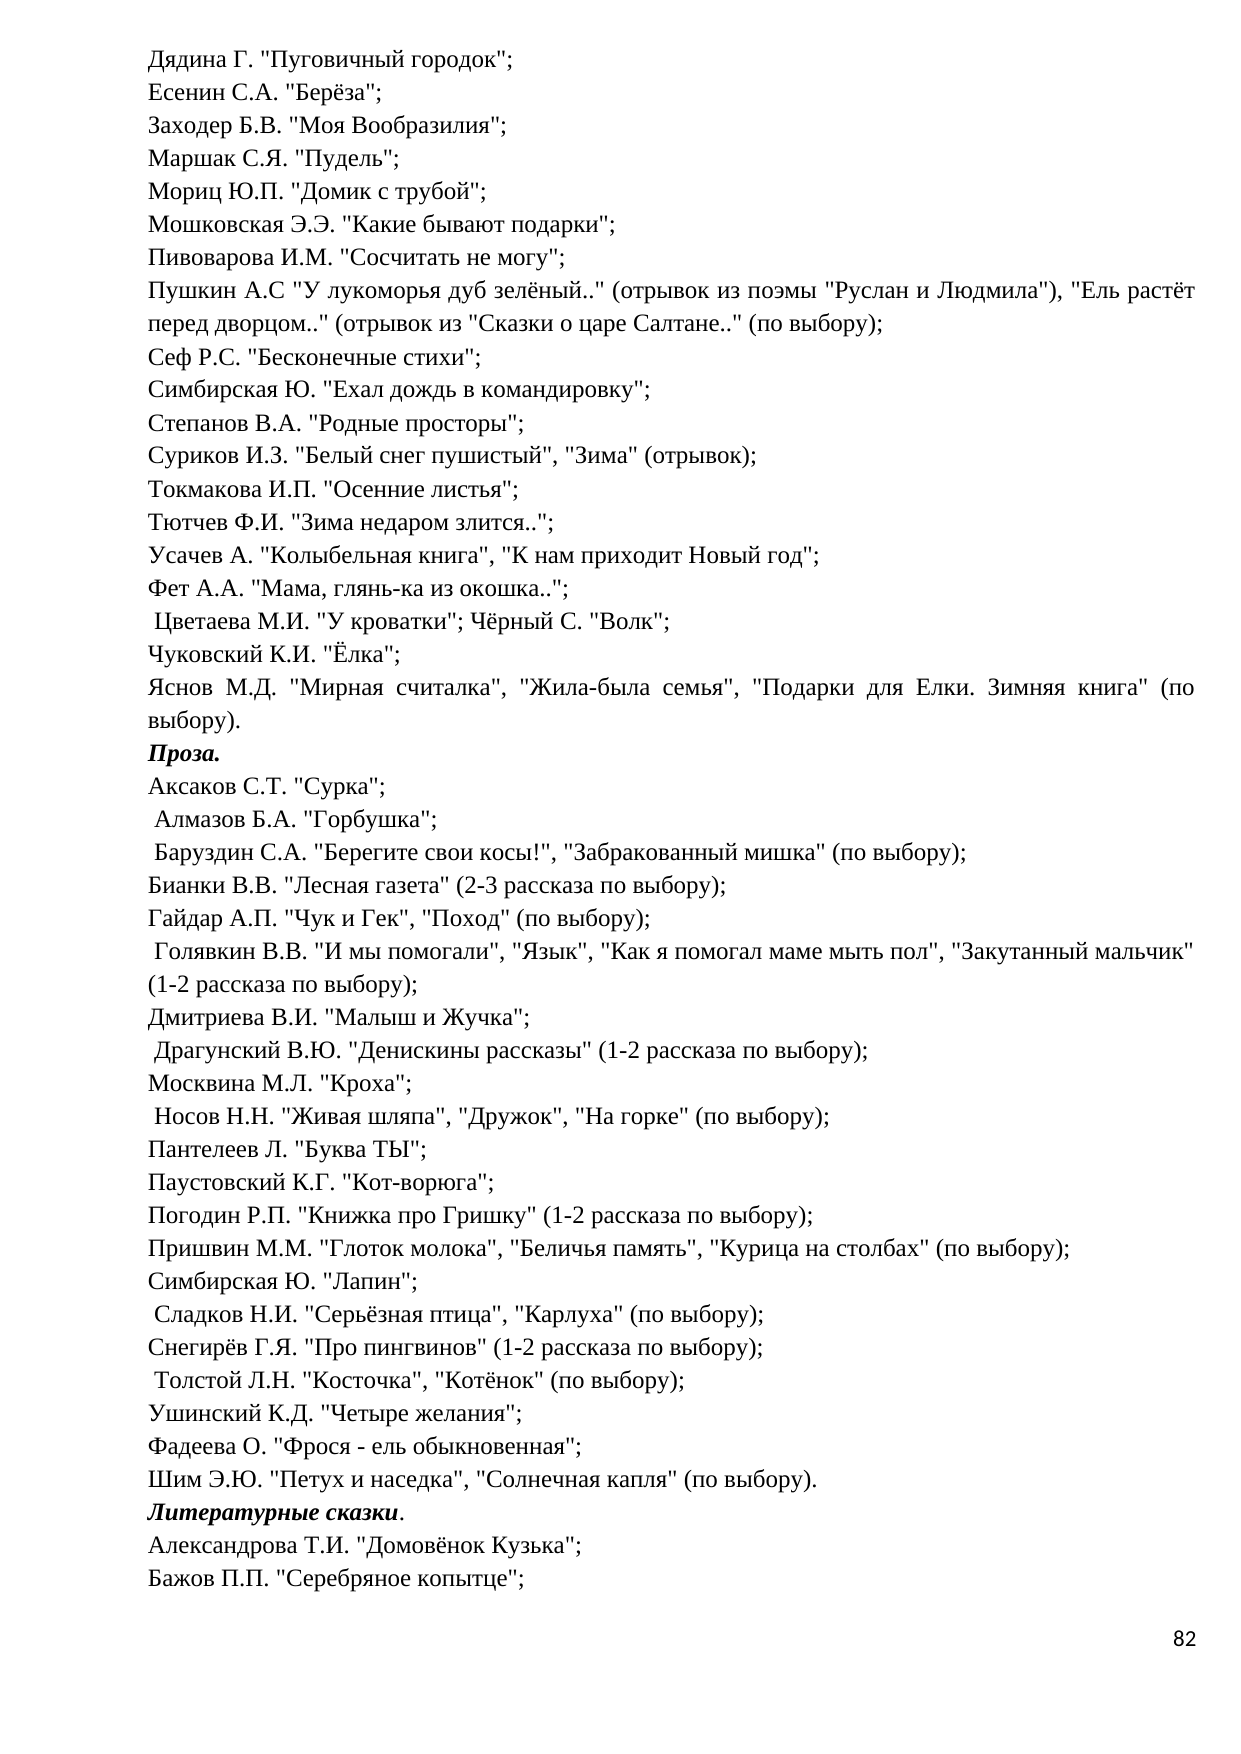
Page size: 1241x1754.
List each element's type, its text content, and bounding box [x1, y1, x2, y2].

text Баруздин С.А. "Берегите свои косы!", "Забракованный мишка" (по выбору); [148, 837, 1196, 866]
text Драгунский В.Ю. "Денискины рассказы" (1-2 рассказа по выбору); [148, 1035, 1196, 1064]
text Шим Э.Ю. "Петух и наседка", "Солнечная капля" (по выбору). [148, 1464, 1196, 1493]
text Бианки В.В. "Лесная газета" (2-3 рассказа по выбору); [148, 870, 1196, 899]
text Голявкин В.В. "И мы помогали", "Язык", "Как я помогал маме мыть пол", "Закутанный мальчик" (1-2 рассказа по выбору); [148, 936, 1196, 998]
text Есенин С.А. "Берёза"; [148, 77, 1196, 106]
text Симбирская Ю. "Ехал дождь в командировку"; [148, 374, 1196, 403]
text Токмакова И.П. "Осенние листья"; [148, 474, 1196, 502]
text Москвина М.Л. "Кроха"; [148, 1068, 1196, 1097]
text Мориц Ю.П. "Домик с трубой"; [148, 176, 1196, 205]
text Сладков Н.И. "Серьёзная птица", "Карлуха" (по выбору); [148, 1299, 1196, 1328]
text Симбирская Ю. "Лапин"; [148, 1266, 1196, 1295]
text Бажов П.П. "Серебряное копытце"; [148, 1563, 1196, 1592]
text Паустовский К.Г. "Кот-ворюга"; [148, 1167, 1196, 1196]
text Литературные сказки. [148, 1497, 1196, 1526]
text Алмазов Б.А. "Горбушка"; [148, 804, 1196, 833]
text Толстой Л.Н. "Косточка", "Котёнок" (по выбору); [148, 1365, 1196, 1394]
text Александрова Т.И. "Домовёнок Кузька"; [148, 1530, 1196, 1559]
text Фет А.А. "Мама, глянь-ка из окошка.."; [148, 573, 1196, 601]
text Дядина Г. "Пуговичный городок"; [148, 44, 1196, 73]
text Заходер Б.В. "Моя Вообразилия"; [148, 110, 1196, 139]
text Пушкин А.С "У лукоморья дуб зелёный.." (отрывок из поэмы "Руслан и Людмила"), "Ель растёт перед дворцом.." (отрывок из "Сказки о царе Салтане.." (по выбору); [148, 276, 1196, 337]
text Погодин Р.П. "Книжка про Гришку" (1-2 рассказа по выбору); [148, 1200, 1196, 1229]
text Цветаева М.И. "У кроватки"; Чёрный С. "Волк"; [148, 606, 1196, 634]
text Степанов В.А. "Родные просторы"; [148, 408, 1196, 436]
text Ушинский К.Д. "Четыре желания"; [148, 1398, 1196, 1427]
text Аксаков С.Т. "Сурка"; [148, 771, 1196, 799]
text Яснов М.Д. "Мирная считалка", "Жила-была семья", "Подарки для Елки. Зимняя книга" (по выбору). [148, 672, 1196, 733]
text Чуковский К.И. "Ёлка"; [148, 639, 1196, 667]
text Фадеева О. "Фрося - ель обыкновенная"; [148, 1431, 1196, 1460]
text Пивоварова И.М. "Сосчитать не могу"; [148, 242, 1196, 271]
text Маршак С.Я. "Пудель"; [148, 143, 1196, 172]
text Усачев А. "Колыбельная книга", "К нам приходит Новый год"; [148, 540, 1196, 568]
text Пришвин М.М. "Глоток молока", "Беличья память", "Курица на столбах" (по выбору); [148, 1233, 1196, 1262]
text Дмитриева В.И. "Малыш и Жучка"; [148, 1002, 1196, 1031]
text Пантелеев Л. "Буква ТЫ"; [148, 1134, 1196, 1163]
text Проза. [148, 738, 1196, 767]
text Мошковская Э.Э. "Какие бывают подарки"; [148, 209, 1196, 238]
text Гайдар А.П. "Чук и Гек", "Поход" (по выбору); [148, 903, 1196, 932]
text Сеф Р.С. "Бесконечные стихи"; [148, 342, 1196, 370]
text Снегирёв Г.Я. "Про пингвинов" (1-2 рассказа по выбору); [148, 1332, 1196, 1361]
text Тютчев Ф.И. "Зима недаром злится.."; [148, 507, 1196, 535]
text Суриков И.З. "Белый снег пушистый", "Зима" (отрывок); [148, 441, 1196, 469]
text Носов Н.Н. "Живая шляпа", "Дружок", "На горке" (по выбору); [148, 1101, 1196, 1130]
